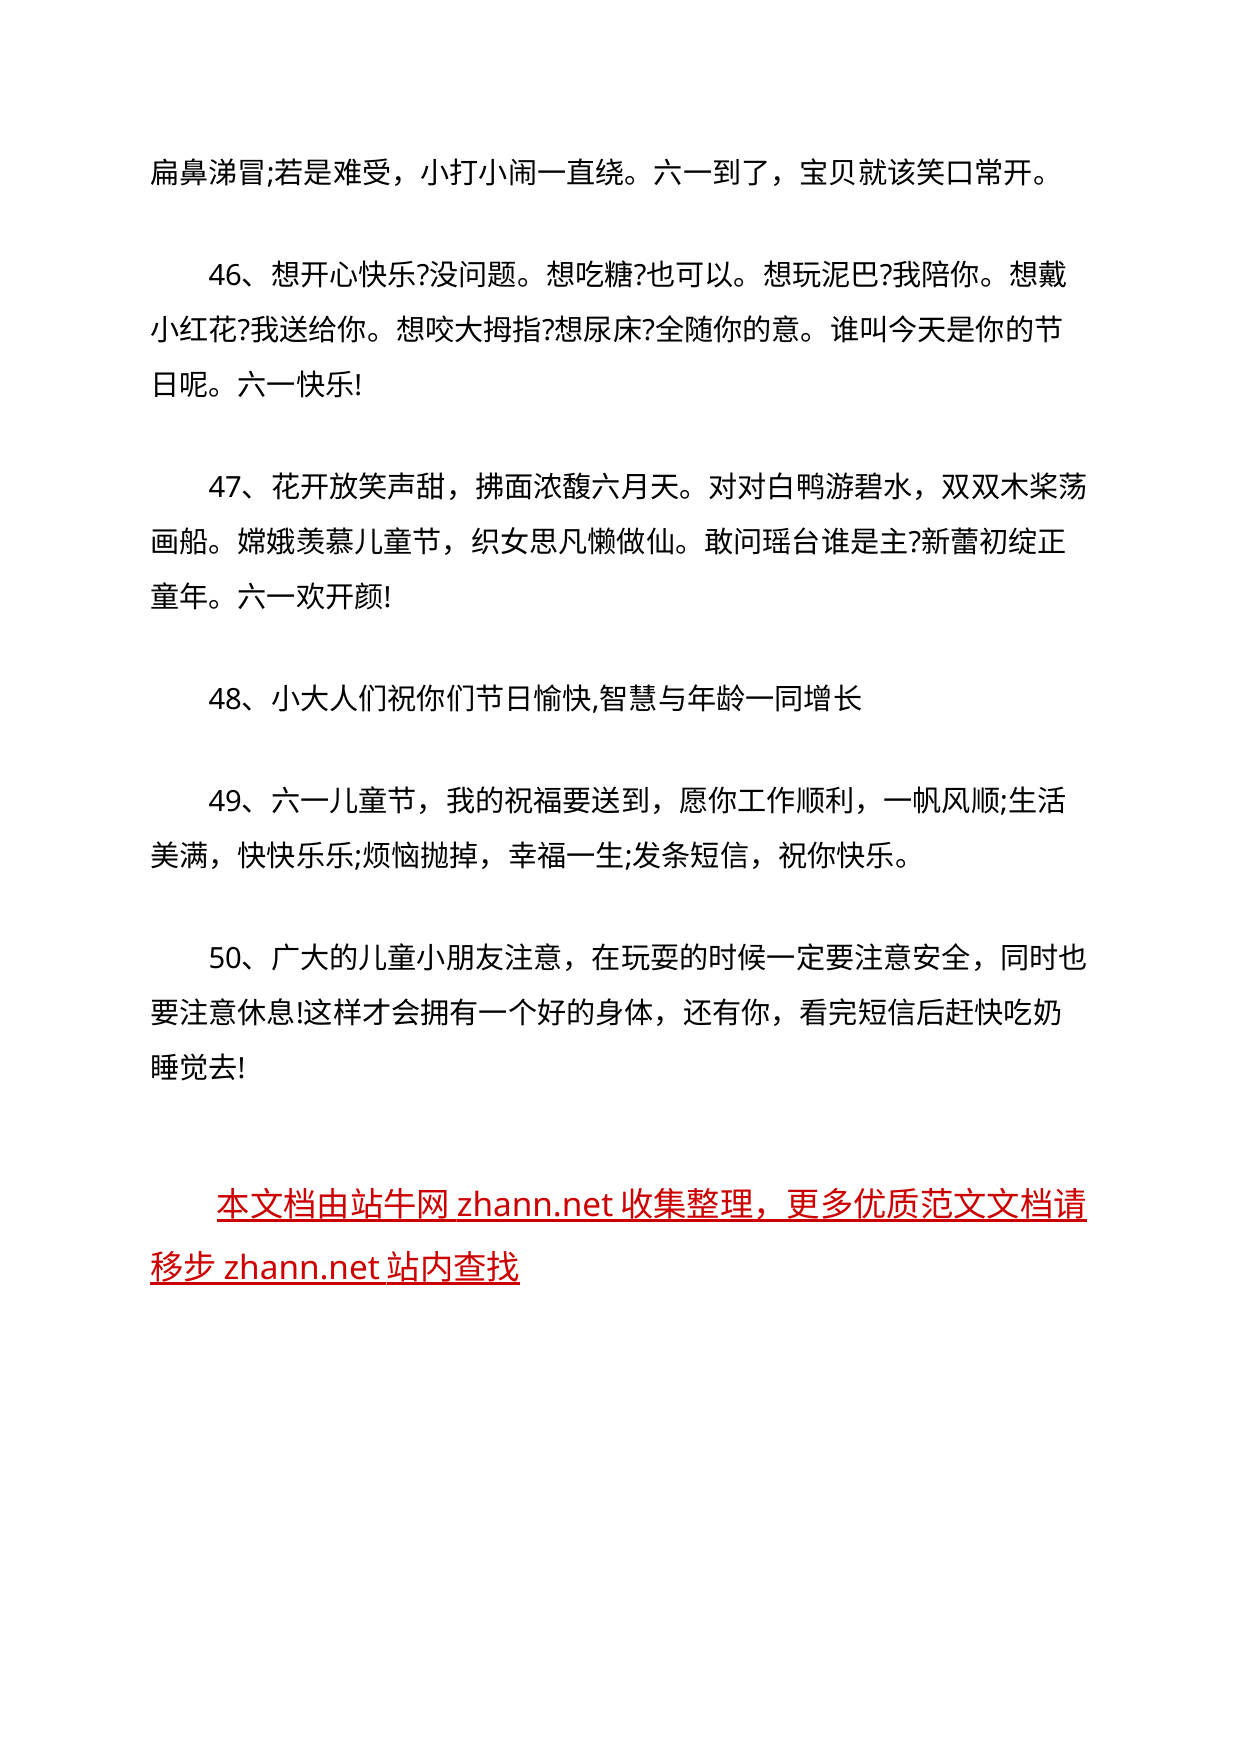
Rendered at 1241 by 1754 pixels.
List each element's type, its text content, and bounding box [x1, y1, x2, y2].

text 46、想开心快乐?没问题。想吃糖?也可以。想玩泥巴?我陪你。想戴小红花?我送给你。想咬大拇指?想尿床?全随你的意。谁叫今天是你的节日呢。六一快乐! [150, 252, 1090, 404]
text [150, 150, 1090, 192]
text 47、花开放笑声甜，拂面浓馥六月天。对对白鸭游碧水，双双木桨荡画船。嫦娥羡慕儿童节，织女思凡懒做仙。敢问瑶台谁是主?新蕾初绽正童年。六一欢开颜! [150, 464, 1090, 616]
text 50、广大的儿童小朋友注意，在玩耍的时候一定要注意安全，同时也要注意休息!这样才会拥有一个好的身体，还有你，看完短信后赶快吃奶睡觉去! [150, 935, 1090, 1087]
text 48、小大人们祝你们节日愉快,智慧与年龄一同增长 [150, 676, 1090, 718]
text 本文档由站牛网zhann.net收集整理，更多优质范文文档请移步zhann.net站内查找 [150, 1178, 1090, 1289]
text 49、六一儿童节，我的祝福要送到，愿你工作顺利，一帆风顺;生活美满，快快乐乐;烦恼抛掉，幸福一生;发条短信，祝你快乐。 [150, 778, 1090, 875]
